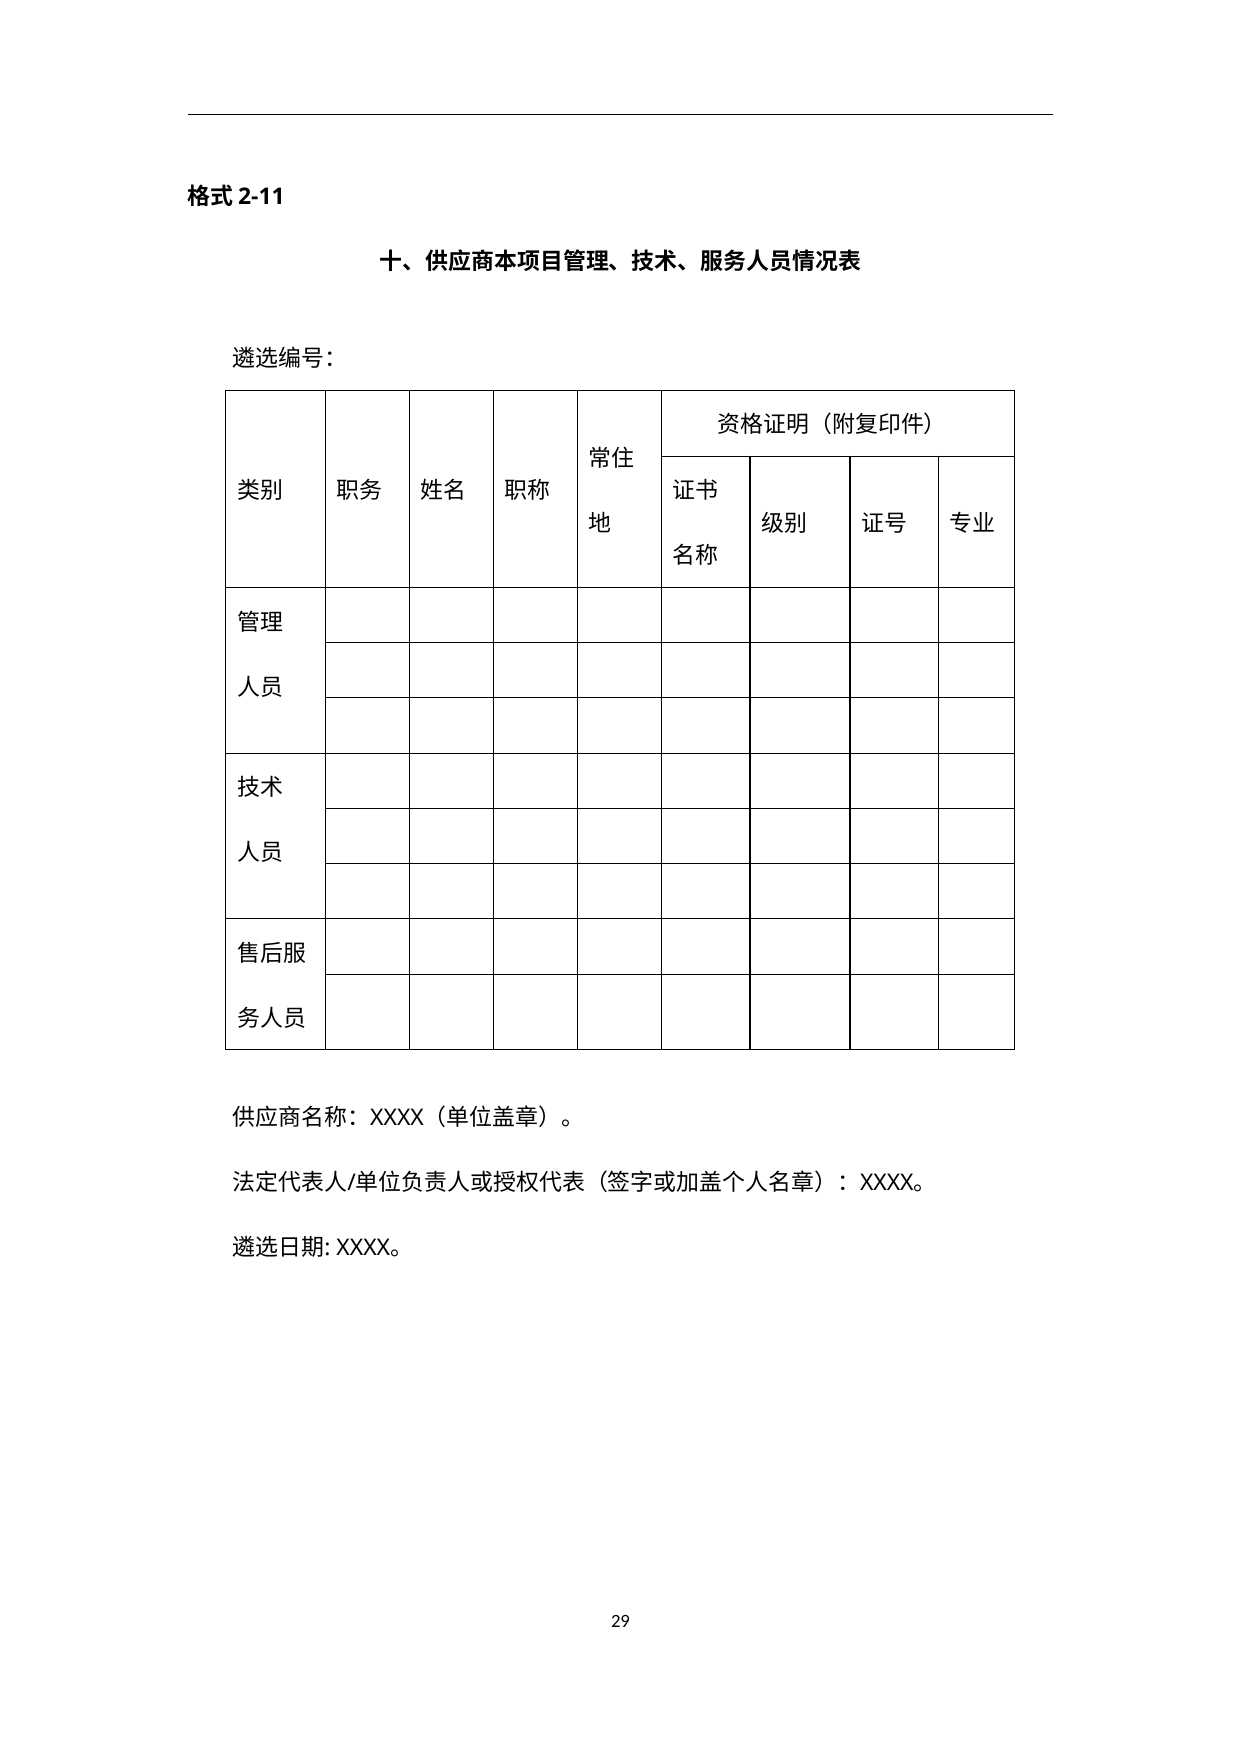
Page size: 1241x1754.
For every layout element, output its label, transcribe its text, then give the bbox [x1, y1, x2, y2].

table_cell [410, 643, 493, 697]
table_cell 证号 [851, 457, 938, 587]
table_cell [662, 754, 749, 808]
table_cell [410, 975, 493, 1049]
table_header 常住地 [578, 391, 661, 587]
table_cell [326, 754, 409, 808]
table_header 类别 [226, 391, 325, 587]
table_cell 证书 名称 [662, 457, 749, 587]
table_cell [851, 919, 938, 973]
table_header 资格证明（附复印件） [662, 391, 1014, 456]
table_cell [939, 864, 1014, 918]
text 遴选日期: XXXX。 [187, 1213, 1053, 1278]
table_cell [751, 754, 849, 808]
table_cell [326, 698, 409, 752]
table_cell [851, 643, 938, 697]
table_cell [662, 975, 749, 1049]
table_header 职务 [326, 391, 409, 587]
table_cell [410, 809, 493, 863]
table_cell [494, 809, 577, 863]
table_cell [494, 698, 577, 752]
table_cell [851, 809, 938, 863]
text 格式2-11 [187, 162, 1053, 227]
table_cell [751, 698, 849, 752]
table_cell 管理 人员 [226, 588, 325, 752]
table_cell 级别 [751, 457, 849, 587]
table_header 职称 [494, 391, 577, 587]
table_cell [851, 864, 938, 918]
table_cell [939, 754, 1014, 808]
table_cell [662, 643, 749, 697]
table_cell [751, 643, 849, 697]
table_cell [751, 919, 849, 973]
table_cell [662, 698, 749, 752]
table_cell [851, 754, 938, 808]
table_cell [494, 754, 577, 808]
table_cell 专业 [939, 457, 1014, 587]
table_cell [326, 975, 409, 1049]
table_cell [939, 588, 1014, 642]
table_cell [326, 919, 409, 973]
table_cell [494, 975, 577, 1049]
table_cell [494, 864, 577, 918]
table_cell [410, 588, 493, 642]
table_cell [326, 643, 409, 697]
table_cell [410, 754, 493, 808]
table_cell [326, 864, 409, 918]
table_cell [578, 643, 661, 697]
table_cell [494, 919, 577, 973]
table_cell [939, 643, 1014, 697]
table_cell [326, 588, 409, 642]
table_cell [578, 588, 661, 642]
table_cell [751, 588, 849, 642]
table_cell [494, 643, 577, 697]
table_cell [662, 809, 749, 863]
table_cell [662, 864, 749, 918]
table_cell 售后服务人员 [226, 919, 325, 1049]
table_cell [326, 809, 409, 863]
table_cell [494, 588, 577, 642]
table_cell [578, 754, 661, 808]
table_cell [751, 975, 849, 1049]
table_cell [939, 919, 1014, 973]
table_cell [851, 698, 938, 752]
table_cell [939, 698, 1014, 752]
table_cell [578, 809, 661, 863]
text 法定代表人/单位负责人或授权代表（签字或加盖个人名章）：XXXX。 [187, 1148, 1053, 1213]
table_cell [939, 975, 1014, 1049]
table_cell [578, 864, 661, 918]
table_cell 技术 人员 [226, 754, 325, 918]
table_cell [751, 809, 849, 863]
table_cell [410, 919, 493, 973]
text 供应商名称：XXXX（单位盖章）。 [187, 1083, 1053, 1148]
table_cell [751, 864, 849, 918]
table_cell [578, 919, 661, 973]
table_cell [578, 698, 661, 752]
table_cell [851, 975, 938, 1049]
table_header 姓名 [410, 391, 493, 587]
text 十、供应商本项目管理、技术、服务人员情况表 [187, 227, 1053, 292]
text 遴选编号： [187, 324, 1053, 389]
table_cell [410, 698, 493, 752]
table_cell [939, 809, 1014, 863]
table_cell [662, 588, 749, 642]
table_cell [410, 864, 493, 918]
table_cell [851, 588, 938, 642]
table_cell [662, 919, 749, 973]
table_cell [578, 975, 661, 1049]
